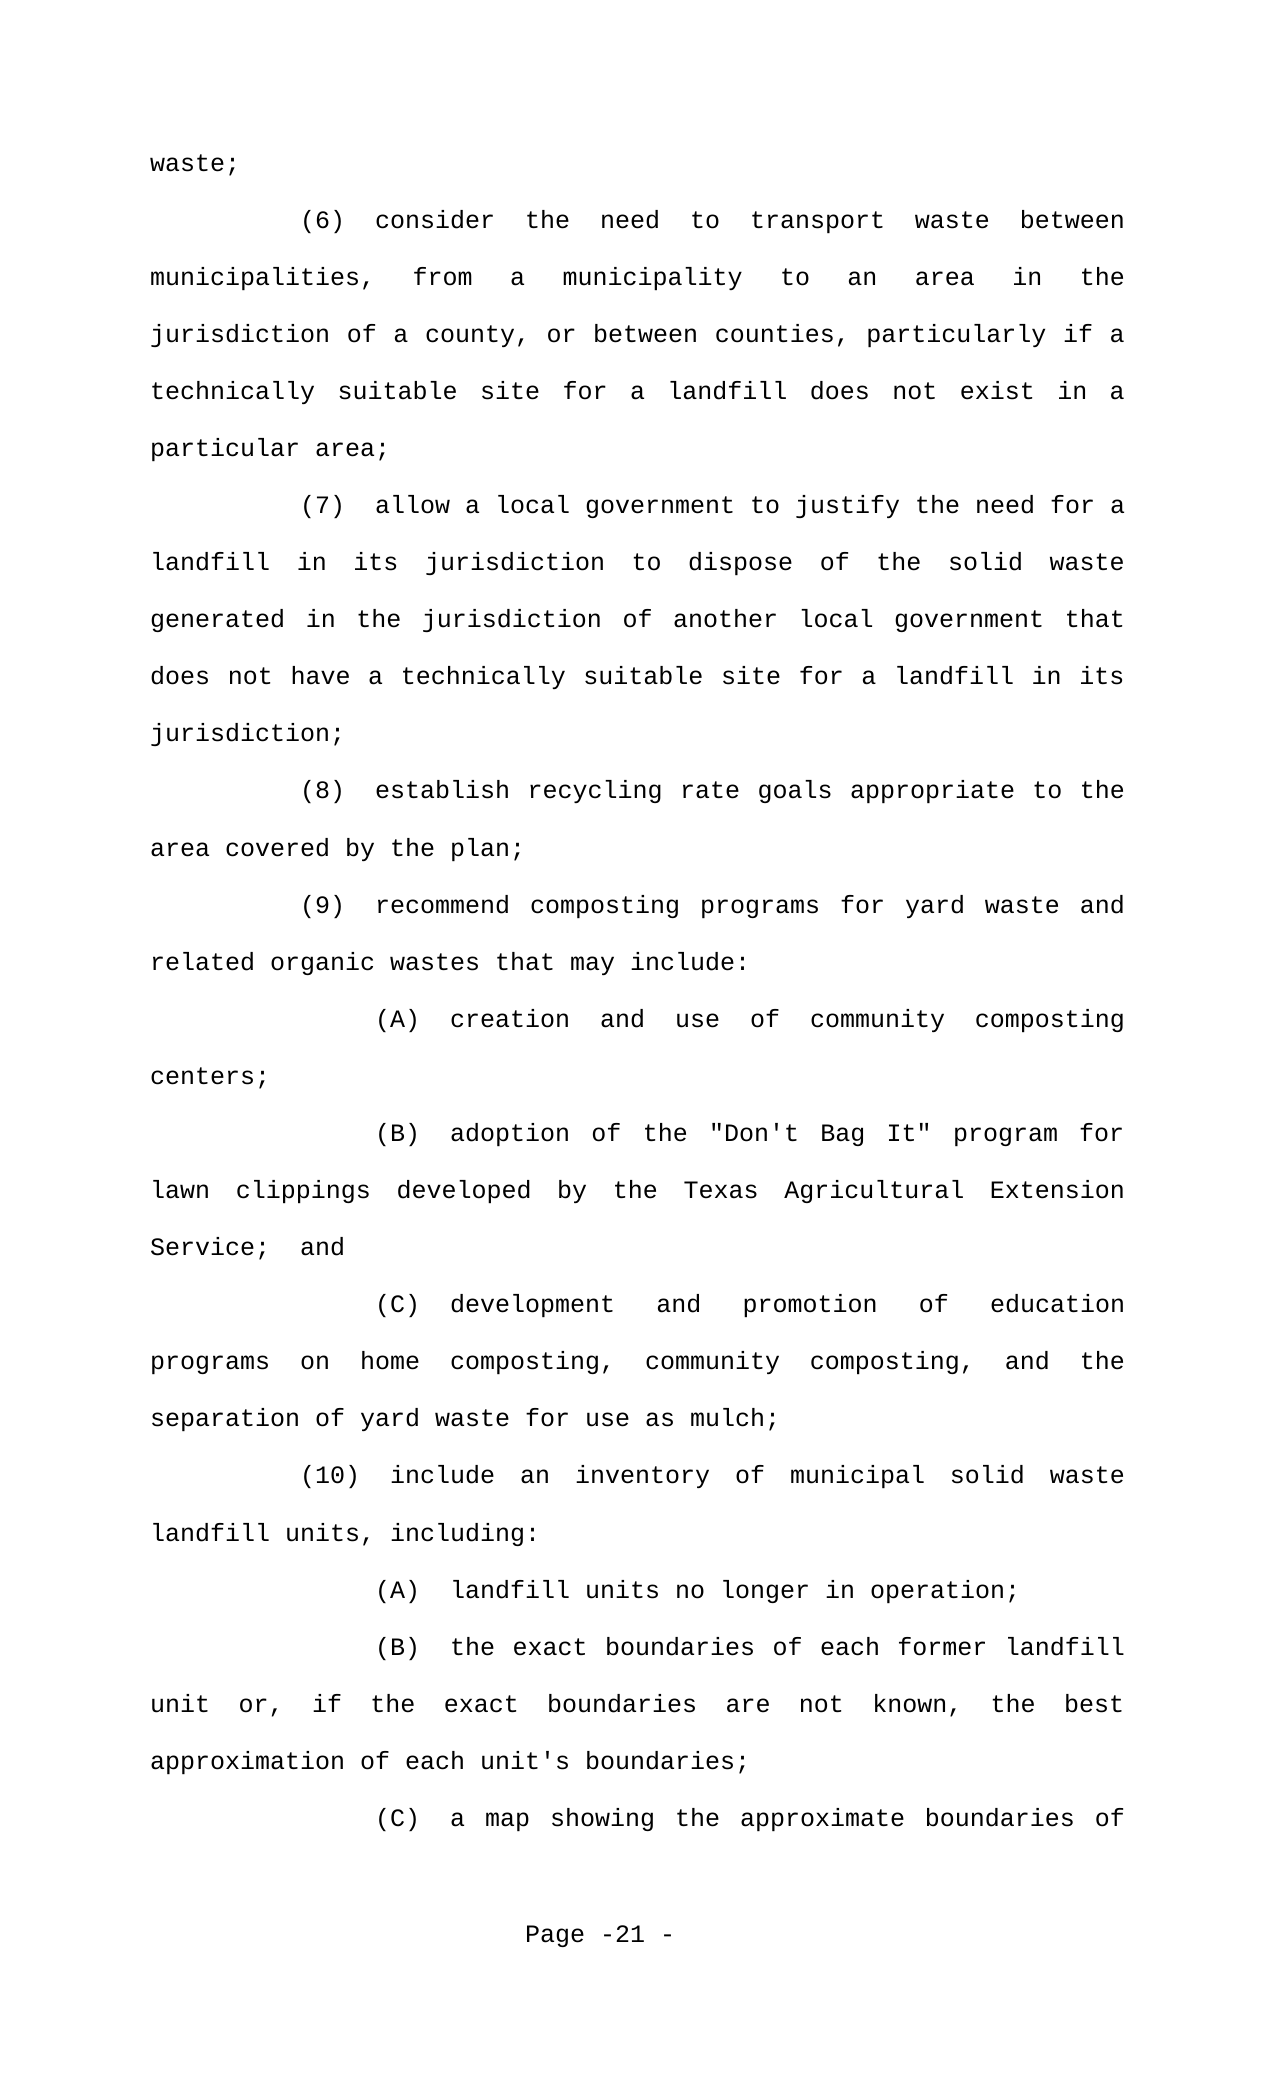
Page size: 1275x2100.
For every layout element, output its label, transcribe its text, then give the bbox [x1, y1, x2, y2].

text (B) adoption of the "Don't Bag It" program for lawn clippings developed by the Texas Agricultural Extension Service; and [150, 1120, 1125, 1263]
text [150, 150, 1125, 178]
text (7) allow a local government to justify the need for a landfill in its jurisdiction to dispose of the solid waste generated in the jurisdiction of another local government that does not have a technically suitable site for a landfill in its jurisdiction; [150, 492, 1125, 749]
text (10) include an inventory of municipal solid waste landfill units, including: [150, 1463, 1125, 1548]
text (8) establish recycling rate goals appropriate to the area covered by the plan; [150, 778, 1125, 863]
text (C) development and promotion of education programs on home composting, community composting, and the separation of yard waste for use as mulch; [150, 1292, 1125, 1434]
text (A) creation and use of community composting centers; [150, 1006, 1125, 1092]
text (A) landfill units no longer in operation; [150, 1577, 1125, 1606]
text (6) consider the need to transport waste between municipalities, from a municipality to an area in the jurisdiction of a county, or between counties, particularly if a technically suitable site for a landfill does not exist in a particular area; [150, 207, 1125, 464]
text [150, 1805, 1125, 1834]
text (9) recommend composting programs for yard waste and related organic wastes that may include: [150, 892, 1125, 978]
text (B) the exact boundaries of each former landfill unit or, if the exact boundaries are not known, the best approximation of each unit's boundaries; [150, 1634, 1125, 1777]
